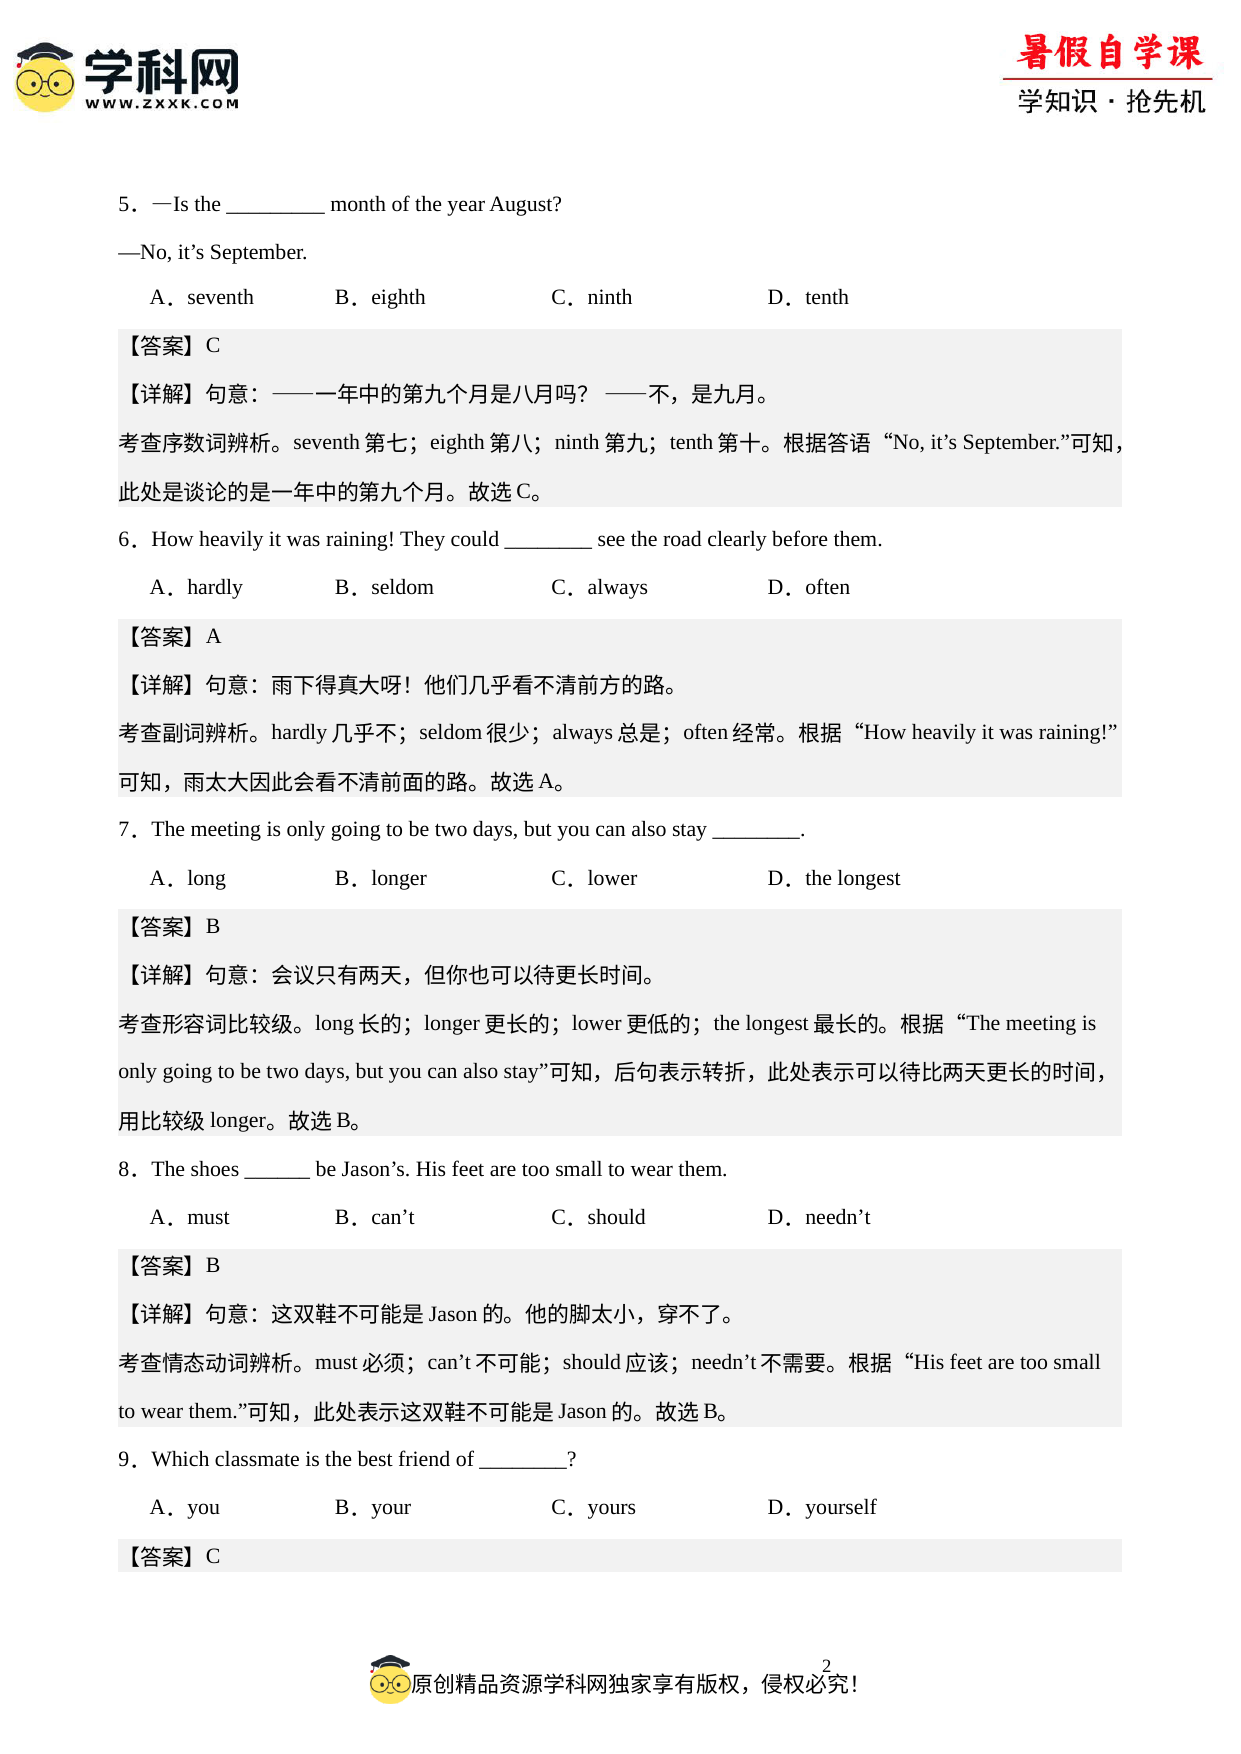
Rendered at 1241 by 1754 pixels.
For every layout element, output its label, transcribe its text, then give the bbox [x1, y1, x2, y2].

text 【详解】句意：雨下得真大呀！他们几乎看不清前方的路。 [118, 667, 1122, 700]
text 【答案】B [118, 909, 1122, 942]
text 【答案】B [118, 1249, 1122, 1281]
picture [0, 0, 1241, 152]
text 【详解】句意：这双鞋不可能是Jason的。他的脚太小，穿不了。 [118, 1297, 1122, 1329]
text 考查副词辨析。hardly几乎不；seldom很少；always总是；often经常。根据“How heavily it was raining!”可知，雨太大因此会看不清前面的路。故选A。 [118, 716, 1122, 797]
text 6．How heavily it was raining! They could ________ see the road clearly before them. [118, 522, 1122, 555]
text 7．The meeting is only going to be two days, but you can also stay ________. [118, 813, 1122, 845]
text 【详解】句意：会议只有两天，但你也可以待更长时间。 [118, 958, 1122, 990]
text A．hardly B．seldom C．always D．often [149, 571, 1122, 603]
text 5．—Is the _________ month of the year August? [118, 138, 1122, 219]
text A．you B．your C．yours D．yourself [149, 1491, 1122, 1523]
text 【答案】A [118, 619, 1122, 652]
text 9．Which classmate is the best friend of ________? [118, 1442, 1122, 1475]
text 考查形容词比较级。long长的；longer更长的；lower更低的；the longest最长的。根据“The meeting is only going to be two days, but you can also stay”可知，后句表示转折，此处表示可以待比两天更长的时间，用比较级longer。故选B。 [118, 1006, 1122, 1136]
text 考查情态动词辨析。must必须；can’t不可能；should应该；needn’t不需要。根据“His feet are too small to wear them.”可知，此处表示这双鞋不可能是Jason的。故选B。 [118, 1345, 1122, 1427]
text A．must B．can’t C．should D．needn’t [149, 1200, 1122, 1233]
text 考查序数词辨析。seventh第七；eighth第八；ninth第九；tenth第十。根据答语“No, it’s September.”可知，此处是谈论的是一年中的第九个月。故选C。 [118, 425, 1122, 507]
text 【答案】C [118, 329, 1122, 361]
text A．seventh B．eighth C．ninth D．tenth [149, 280, 1122, 313]
text A．long B．longer C．lower D．the longest [149, 861, 1122, 894]
text —No, it’s September. [118, 235, 1122, 268]
picture [369, 1655, 412, 1704]
text 【答案】C [118, 1539, 1122, 1572]
text 【详解】句意：——一年中的第九个月是八月吗？ ——不，是九月。 [118, 377, 1122, 409]
text 8．The shoes ______ be Jason’s. His feet are too small to wear them. [118, 1152, 1122, 1184]
